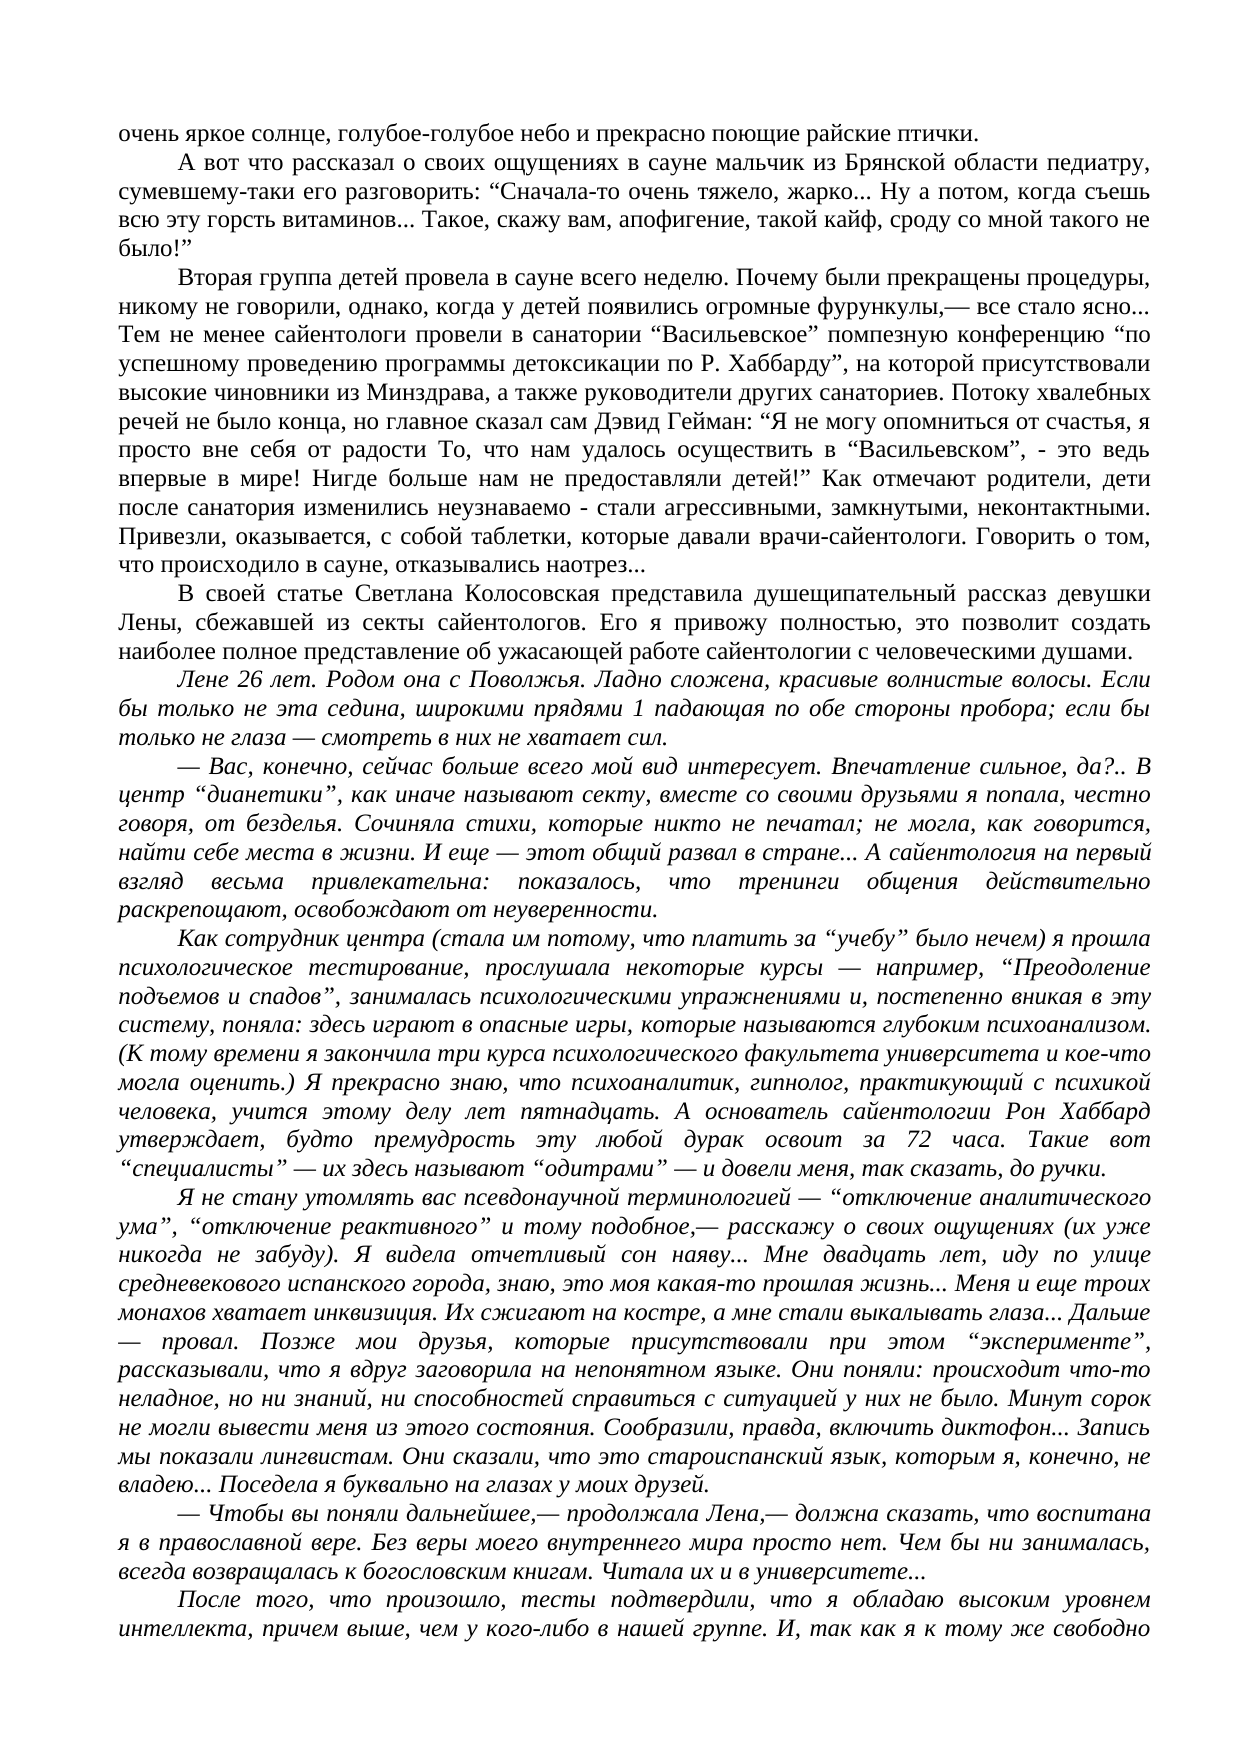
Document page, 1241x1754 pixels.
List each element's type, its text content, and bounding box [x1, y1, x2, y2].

text Лене 26 лет. Родом она с Поволжья. Ладно сложена, красивые волнистые волосы. Если бы только не эта седина, широкими прядями 1 падающая по обе стороны пробора; если бы только не глаза — смотреть в них не хватает сил. [118, 664, 1152, 751]
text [118, 1584, 1152, 1642]
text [118, 118, 1152, 147]
text — Вас, конечно, сейчас больше всего мой вид интересует. Впечатление сильное, да?.. В центр “дианетики”, как иначе называют секту, вместе со своими друзьями я попала, честно говоря, от безделья. Сочиняла стихи, которые никто не печатал; не могла, как говорится, найти себе места в жизни. И еще — этот общий развал в стране... А сайентология на первый взгляд весьма привлекательна: показалось, что тренинги общения действительно раскрепощают, освобождают от неуверенности. [118, 751, 1152, 923]
text Я не стану утомлять вас псевдонаучной терминологией — “отключение аналитического ума”, “отключение реактивного” и тому подобное,— расскажу о своих ощущениях (их уже никогда не забуду). Я видела отчетливый сон наяву... Мне двадцать лет, иду по улице средневекового испанского города, знаю, это моя какая-то прошлая жизнь... Меня и еще троих монахов хватает инквизиция. Их сжигают на костре, а мне стали выкалывать глаза... Дальше — провал. Позже мои друзья, которые присутствовали при этом “эксперименте”, рассказывали, что я вдруг заговорила на непонятном языке. Они поняли: происходит что-то неладное, но ни знаний, ни способностей справиться с ситуацией у них не было. Минут сорок не могли вывести меня из этого состояния. Сообразили, правда, включить диктофон... Запись мы показали лингвистам. Они сказали, что это староиспанский язык, которым я, конечно, не владею... Поседела я буквально на глазах у моих друзей. [118, 1182, 1152, 1498]
text Вторая группа детей провела в сауне всего неделю. Почему были прекращены процедуры, никому не говорили, однако, когда у детей появились огромные фурункулы,— все стало ясно... Тем не менее сайентологи провели в санатории “Васильевское” помпезную конференцию “по успешному проведению программы детоксикации по Р. Хаббарду”, на которой присутствовали высокие чиновники из Минздрава, а также руководители других санаториев. Потоку хвалебных речей не было конца, но главное сказал сам Дэвид Гейман: “Я не могу опомниться от счастья, я просто вне себя от радости То, что нам удалось осуществить в “Васильевском”, - это ведь впервые в мире! Нигде больше нам не предоставляли детей!” Как отмечают родители, дети после санатория изменились неузнаваемо - стали агрессивными, замкнутыми, неконтактными. Привезли, оказывается, с собой таблетки, которые давали врачи-сайентологи. Говорить о том, что происходило в сауне, отказывались наотрез... [118, 262, 1152, 578]
text В своей статье Светлана Колосовская представила душещипательный рассказ девушки Лены, сбежавшей из секты сайентологов. Его я привожу полностью, это позволит создать наиболее полное представление об ужасающей работе сайентологии с человеческими душами. [118, 578, 1152, 664]
text А вот что рассказал о своих ощущениях в сауне мальчик из Брянской области педиатру, сумевшему-таки его разговорить: “Сначала-то очень тяжело, жарко... Ну а потом, когда съешь всю эту горсть витаминов... Такое, скажу вам, апофигение, такой кайф, сроду со мной такого не было!” [118, 147, 1152, 262]
text — Чтобы вы поняли дальнейшее,— продолжала Лена,— должна сказать, что воспитана я в православной вере. Без веры моего внутреннего мира просто нет. Чем бы ни занималась, всегда возвращалась к богословским книгам. Читала их и в университете... [118, 1498, 1152, 1584]
text Как сотрудник центра (стала им потому, что платить за “учебу” было нечем) я прошла психологическое тестирование, прослушала некоторые курсы — например, “Преодоление подъемов и спадов”, занималась психологическими упражнениями и, постепенно вникая в эту систему, поняла: здесь играют в опасные игры, которые называются глубоким психоанализом. (К тому времени я закончила три курса психологического факультета университета и кое-что могла оценить.) Я прекрасно знаю, что психоаналитик, гипнолог, практикующий с психикой человека, учится этому делу лет пятнадцать. А основатель сайентологии Рон Хаббард утверждает, будто премудрость эту любой дурак освоит за 72 часа. Такие вот “специалисты” — их здесь называют “одитрами” — и довели меня, так сказать, до ручки. [118, 923, 1152, 1182]
